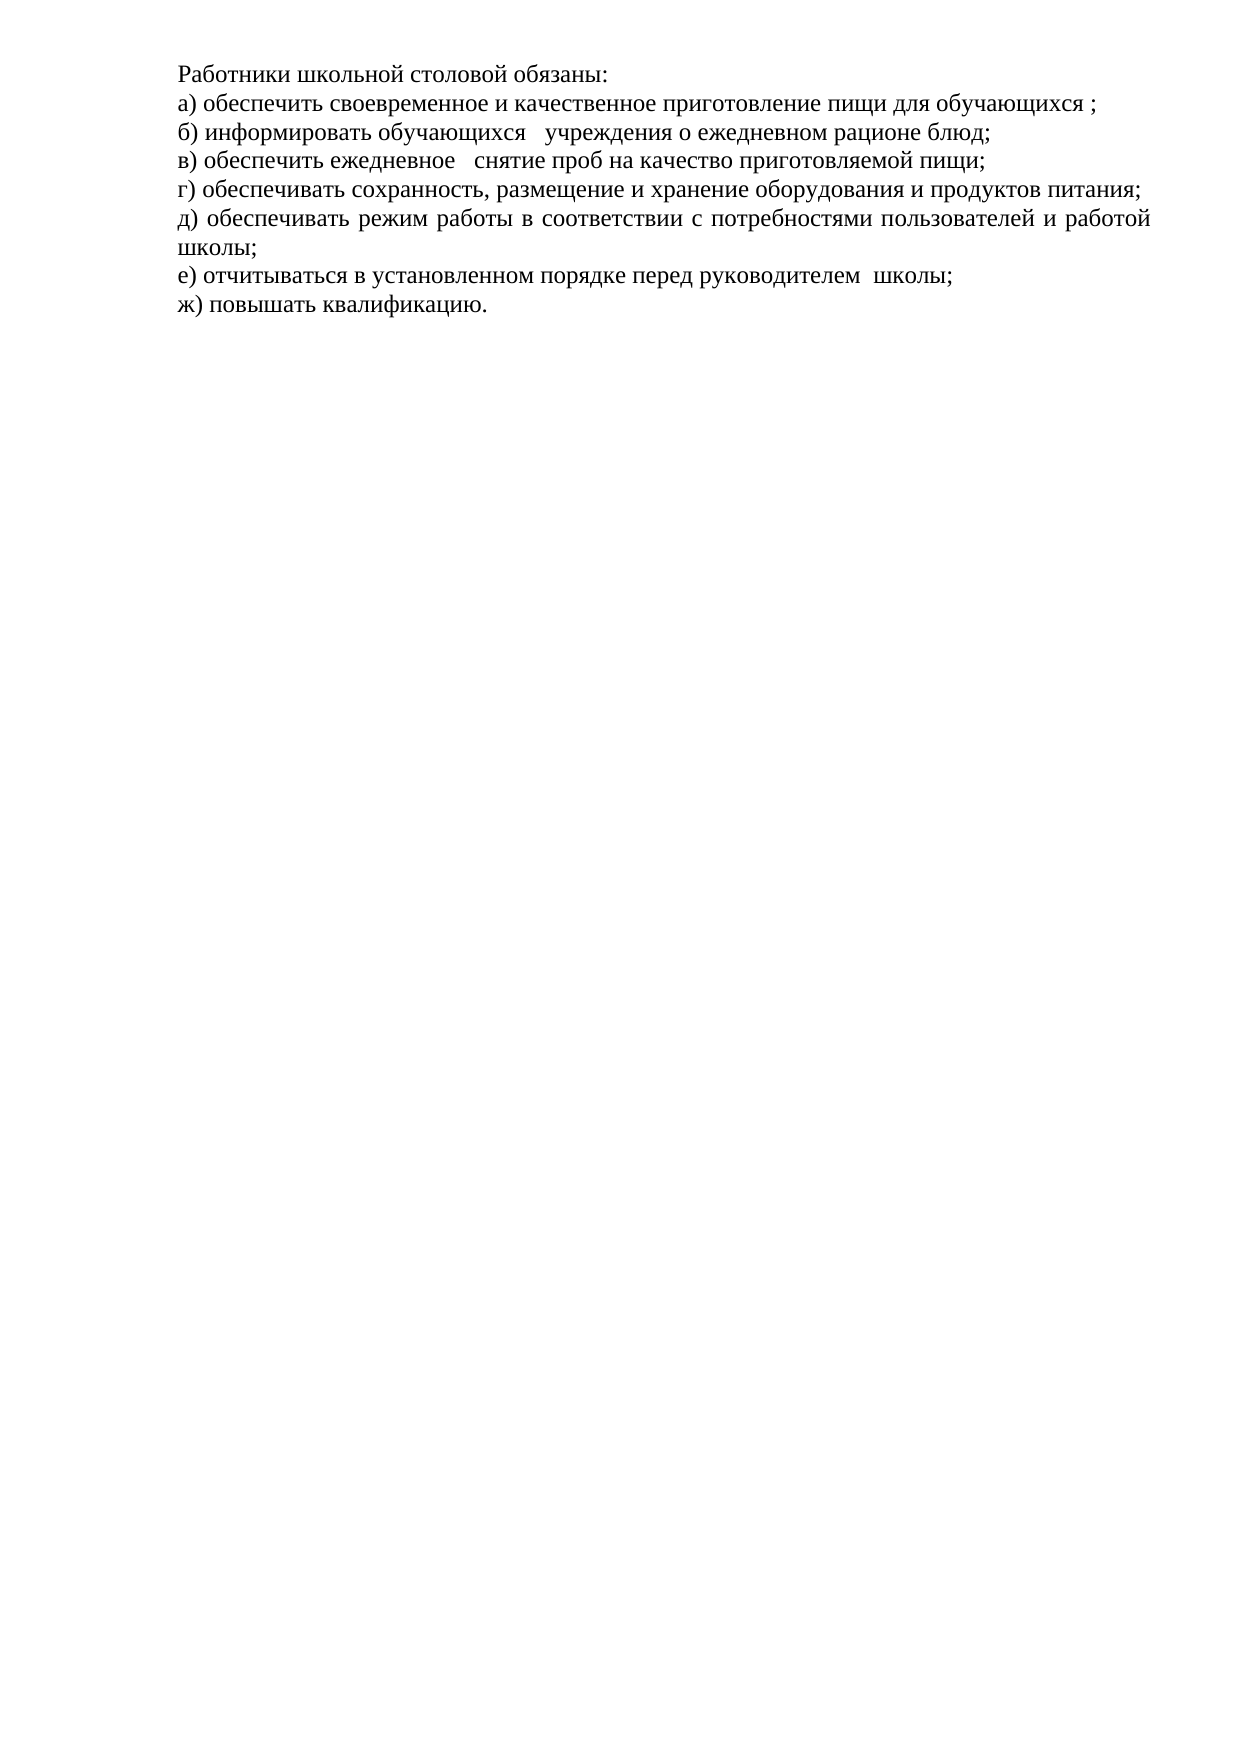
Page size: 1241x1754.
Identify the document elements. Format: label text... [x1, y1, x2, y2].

text а) обеспечить своевременное и качественное приготовление пищи для обучающихся ; [177, 88, 1152, 117]
text е) отчитываться в установленном порядке перед руководителем школы; [177, 260, 1152, 289]
text г) обеспечивать сохранность, размещение и хранение оборудования и продуктов питания; [177, 174, 1152, 203]
text ж) повышать квалификацию. [177, 289, 1152, 318]
text б) информировать обучающихся учреждения о ежедневном рационе блюд; [177, 117, 1152, 145]
text д) обеспечивать режим работы в соответствии с потребностями пользователей и работой школы; [177, 203, 1152, 260]
text в) обеспечить ежедневное снятие проб на качество приготовляемой пищи; [177, 145, 1152, 174]
text Работники школьной столовой обязаны: [177, 59, 1152, 88]
